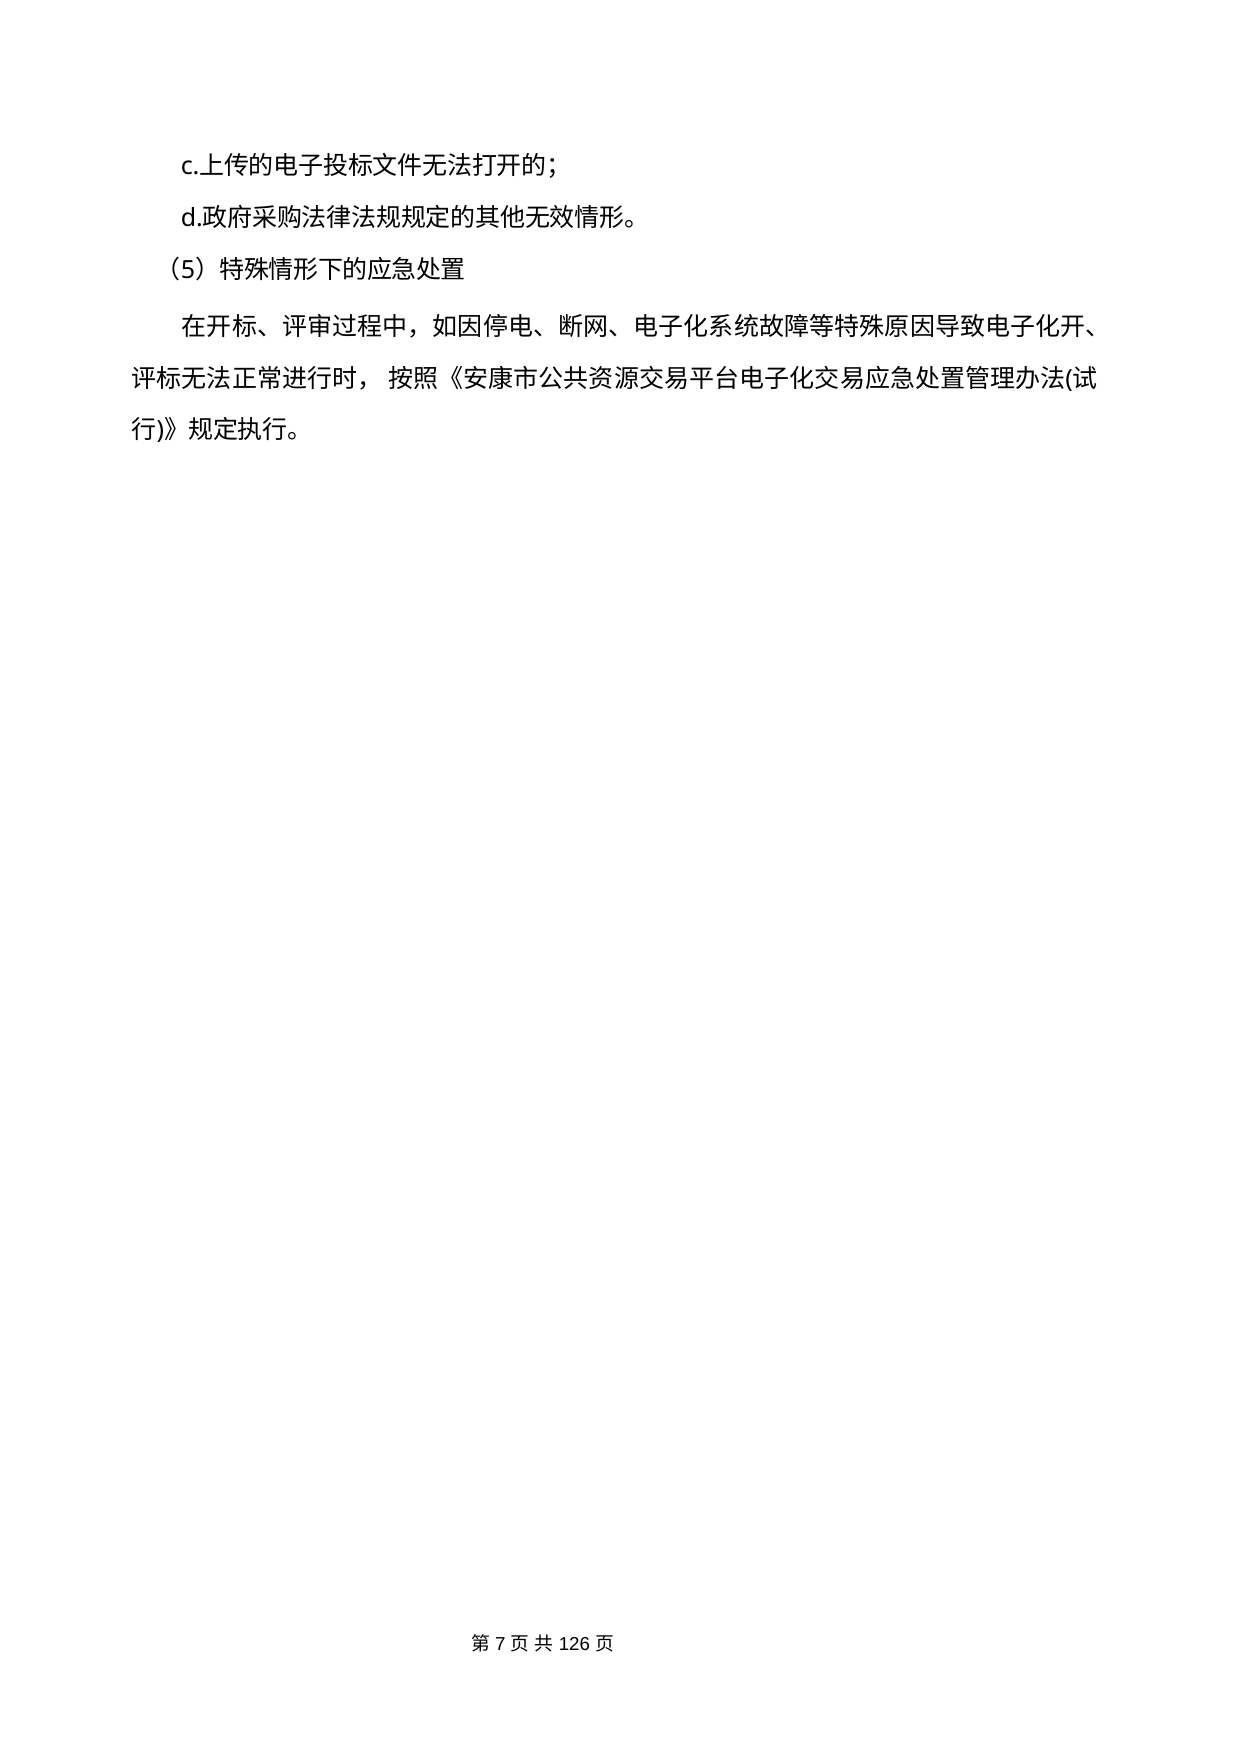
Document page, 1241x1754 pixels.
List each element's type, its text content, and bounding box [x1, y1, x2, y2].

text c.上传的电子投标文件无法打开的； [131, 148, 1111, 181]
text d.政府采购法律法规规定的其他无效情形。 [131, 200, 1111, 233]
text 行)》规定执行。 [131, 412, 1111, 445]
text （5）特殊情形下的应急处置 [131, 252, 1111, 285]
text 在开标、评审过程中，如因停电、断网、电子化系统故障等特殊原因导致电子化开、 评标无法正常进行时， 按照《安康市公共资源交易平台电子化交易应急处置管理办法(试 [131, 306, 1110, 395]
